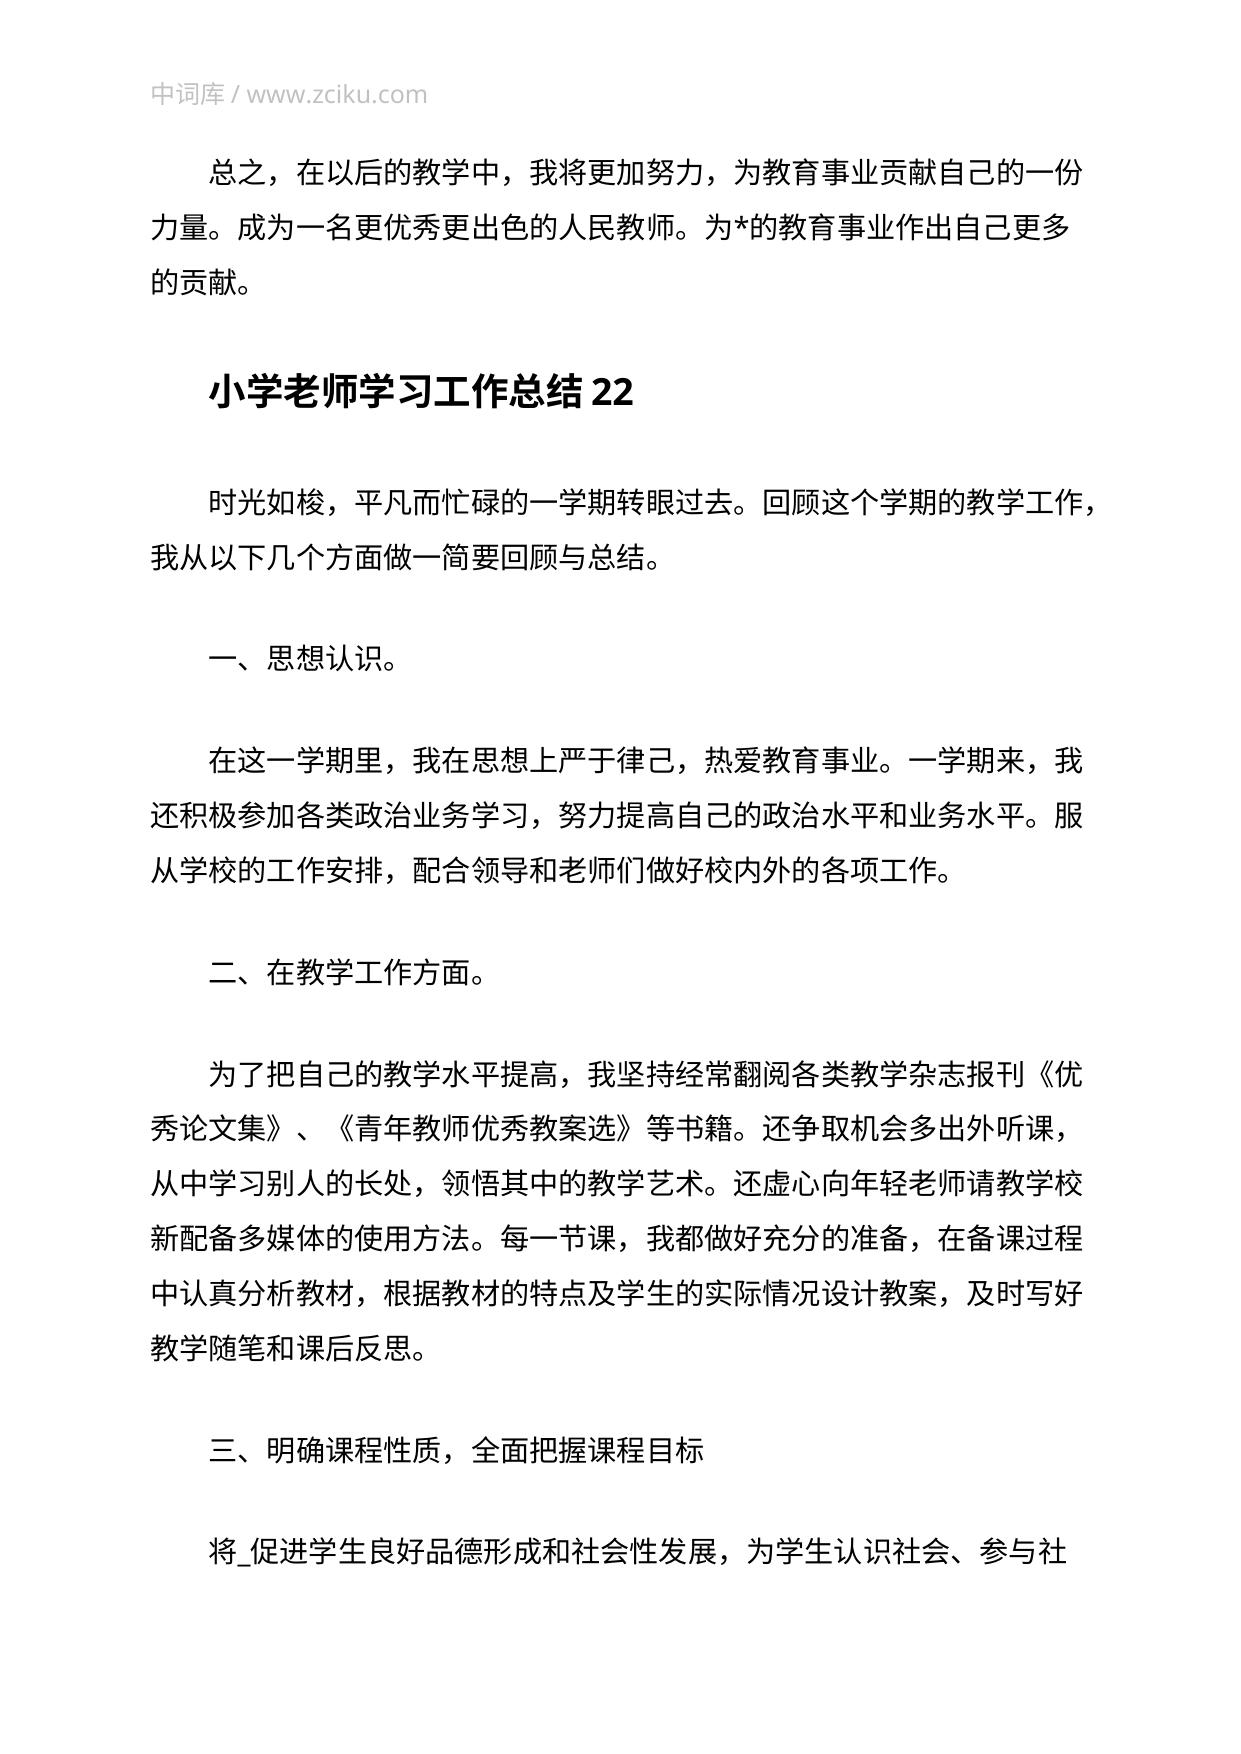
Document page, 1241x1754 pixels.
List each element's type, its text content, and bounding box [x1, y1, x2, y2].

text 二、在教学工作方面。 [150, 949, 1090, 992]
text 为了把自己的教学水平提高，我坚持经常翻阅各类教学杂志报刊《优秀论文集》、《青年教师优秀教案选》等书籍。还争取机会多出外听课，从中学习别人的长处，领悟其中的教学艺术。还虚心向年轻老师请教学校新配备多媒体的使用方法。每一节课，我都做好充分的准备，在备课过程中认真分析教材，根据教材的特点及学生的实际情况设计教案，及时写好教学随笔和课后反思。 [150, 1051, 1090, 1368]
text 总之，在以后的教学中，我将更加努力，为教育事业贡献自己的一份力量。成为一名更优秀更出色的人民教师。为*的教育事业作出自己更多的贡献。 [150, 150, 1090, 302]
text 三、明确课程性质，全面把握课程目标 [150, 1427, 1090, 1469]
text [150, 1529, 1090, 1571]
text 小学老师学习工作总结22 [150, 362, 1090, 416]
text 在这一学期里，我在思想上严于律己，热爱教育事业。一学期来，我还积极参加各类政治业务学习，努力提高自己的政治水平和业务水平。服从学校的工作安排，配合领导和老师们做好校内外的各项工作。 [150, 738, 1090, 890]
text 一、思想认识。 [150, 636, 1090, 678]
text 时光如梭，平凡而忙碌的一学期转眼过去。回顾这个学期的教学工作，我从以下几个方面做一简要回顾与总结。 [150, 479, 1090, 576]
